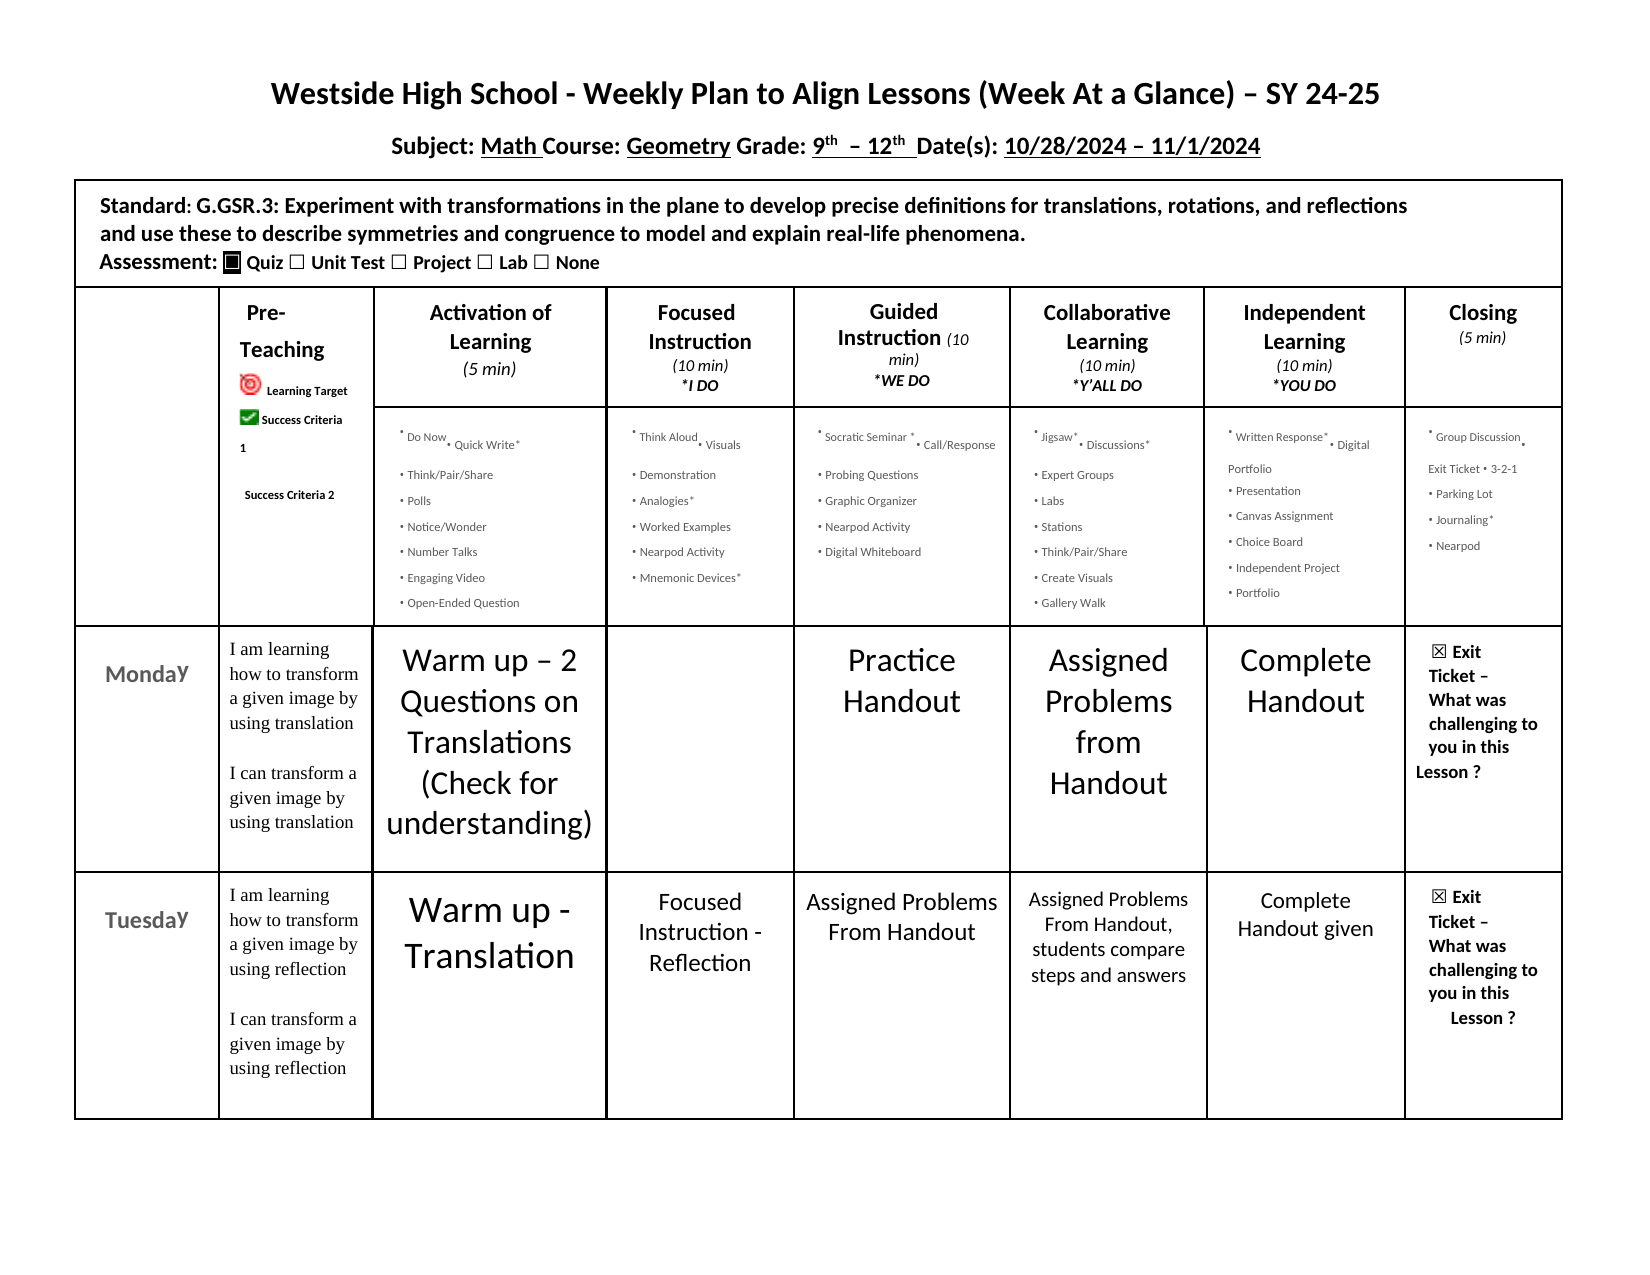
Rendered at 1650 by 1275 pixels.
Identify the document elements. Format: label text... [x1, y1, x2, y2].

table_cell • Group Discussion• Exit Ticket • 3-2-1 • Parking Lot • Journaling* • Nearpod [1406, 408, 1561, 625]
table_cell • Socratic Seminar *• Call/Response • Probing Questions • Graphic Organizer • Nearpod Activity • Digital Whiteboard [795, 408, 1009, 625]
table_cell [608, 627, 793, 871]
table_cell • Written Response*• Digital Portfolio • Presentation • Canvas Assignment • Choice Board • Independent Project • Portfolio [1205, 408, 1404, 625]
picture [239, 373, 262, 395]
table_cell Independent Learning (10 min) *YOU DO [1205, 288, 1404, 406]
table_cell Warm up – 2 Questions on Translations (Check for understanding) [374, 627, 605, 871]
table_cell Guided Instruction (10 min) *WE DO [795, 288, 1009, 406]
table_cell [76, 288, 218, 625]
table_cell Assigned Problems From Handout [795, 873, 1009, 1117]
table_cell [220, 873, 371, 1117]
table_header Standard: G.GSR.3: Experiment with transformations in the plane to develop precise definitions for translations, rotations, and reflections and use these to describe symmetries and congruence to model and explain real-life phenomena. Assessment: ☐ Quiz ☐ Unit Test ☐ Project ☐ Lab ☐ None [76, 181, 1561, 286]
table_cell Assigned Problems from Handout [1011, 627, 1206, 871]
table_cell • Jigsaw*• Discussions* • Expert Groups • Labs • Stations • Think/Pair/Share • Create Visuals • Gallery Walk [1011, 408, 1203, 625]
table_cell Focused Instruction (10 min) *I DO [608, 288, 793, 406]
table_cell Complete Handout [1208, 627, 1404, 871]
table_cell Assigned Problems From Handout, students compare steps and answers [1011, 873, 1206, 1117]
table_cell Monday [76, 627, 218, 871]
table_cell Focused Instruction - Reflection [608, 873, 793, 1117]
table_cell Activation of Learning (5 min) [375, 288, 605, 406]
table_cell Practice Handout [795, 627, 1009, 871]
table_cell Complete Handout given [1208, 873, 1404, 1117]
table_cell Tuesday [76, 873, 218, 1117]
table_cell Collaborative Learning (10 min) *Y’ALL DO [1011, 288, 1203, 406]
table_cell Closing (5 min) [1406, 288, 1561, 406]
picture [239, 409, 259, 425]
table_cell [1406, 873, 1561, 1117]
table_cell I am learning how to transform a given image by using translation I can transform a given image by using translation [220, 627, 371, 871]
table_cell Warm up - Translation [374, 873, 605, 1117]
table_cell Pre-Teaching Learning Target Success Criteria 1 Success Criteria 2 [220, 288, 373, 625]
table_cell • Think Aloud• Visuals • Demonstration • Analogies* • Worked Examples • Nearpod Activity • Mnemonic Devices* [608, 408, 793, 625]
table_cell ☒ Exit Ticket – What was challenging to you in this Lesson ? [1406, 627, 1561, 871]
text Westside High School - Weekly Plan to Align Lessons (Week At a Glance) – SY 24-25 Subject: Math Course: Geometry Grade: 9th – 12th Date(s): 10/28/2024 – 11/1/2024 [252, 73, 1399, 161]
table_cell • Do Now• Quick Write* • Think/Pair/Share • Polls • Notice/Wonder • Number Talks • Engaging Video • Open-Ended Question [375, 408, 605, 625]
